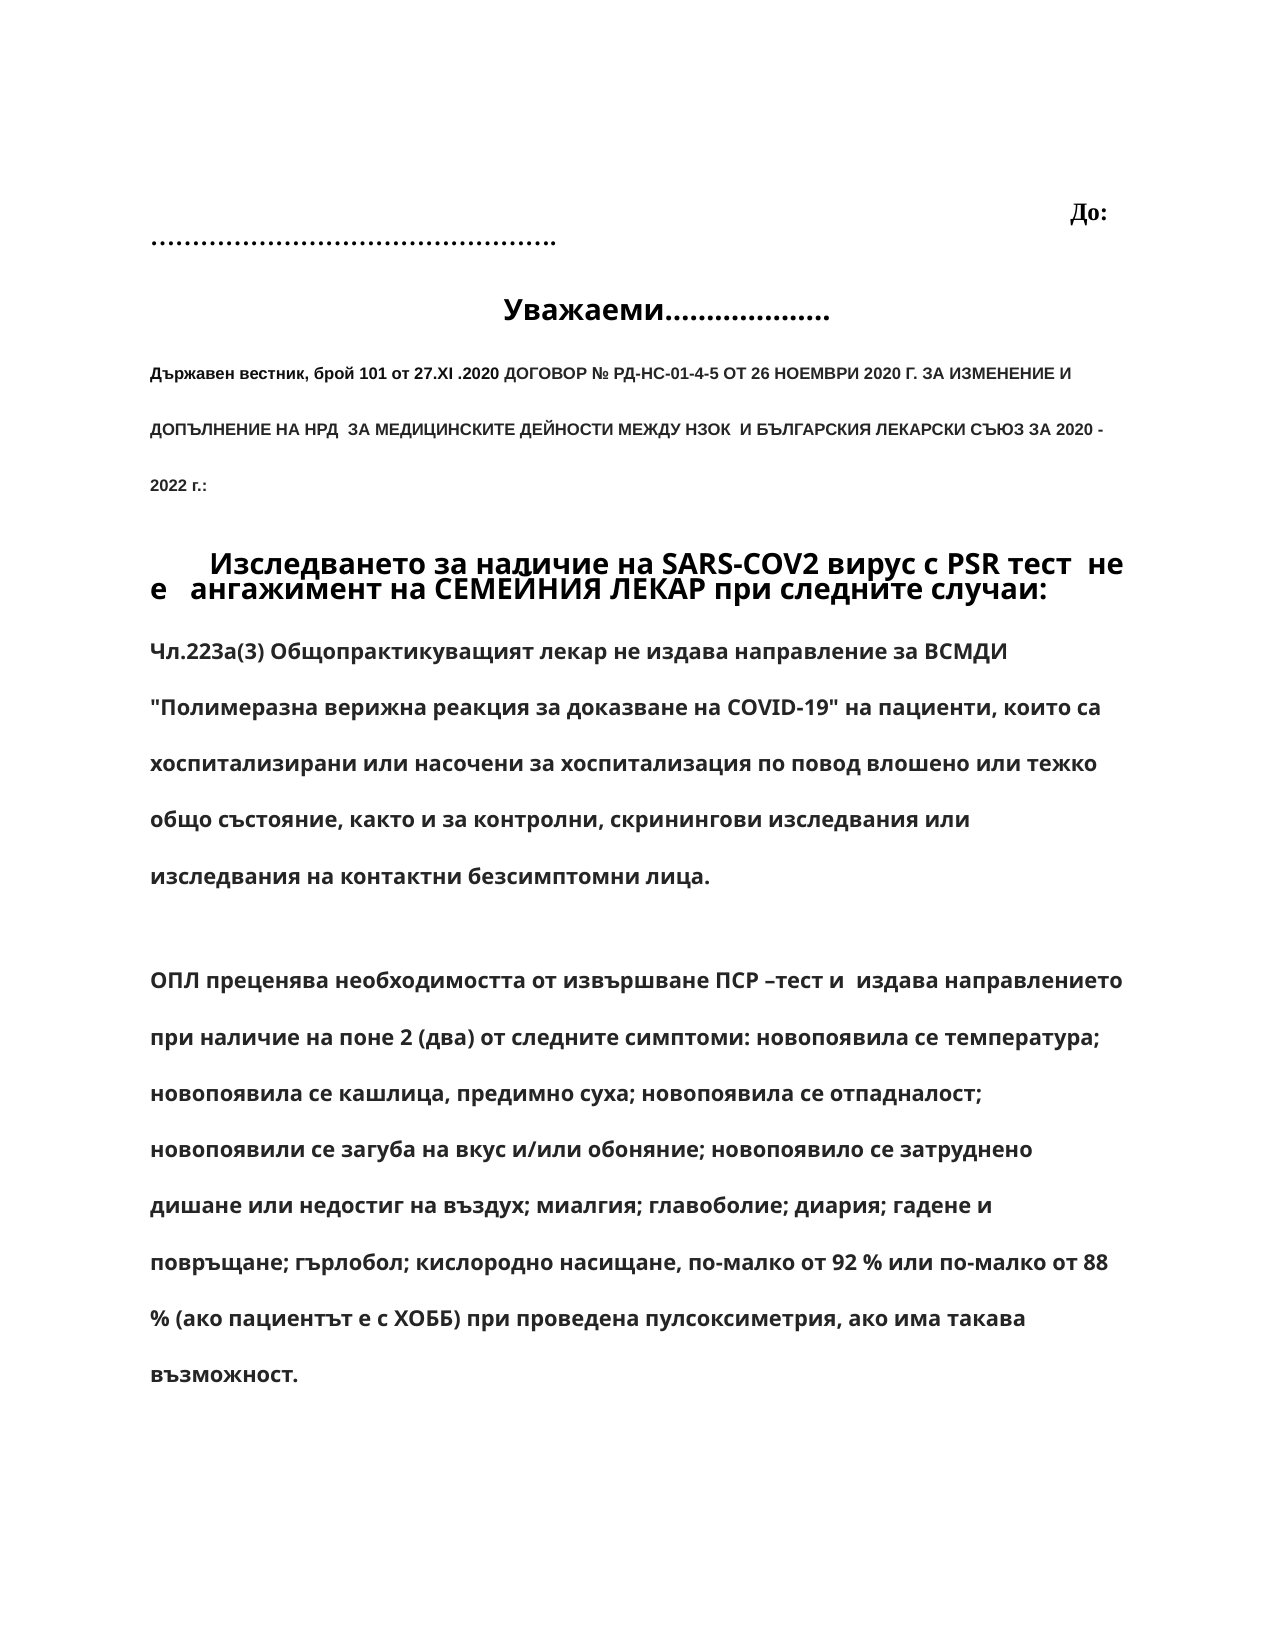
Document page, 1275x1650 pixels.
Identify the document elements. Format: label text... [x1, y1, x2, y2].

text Държавен вестник, брой 101 от 27.XI .2020 ДОГОВОР № РД-НС-01-4-5 ОТ 26 НОЕМВРИ 2020 Г. ЗА ИЗМЕНЕНИЕ И ДОПЪЛНЕНИЕ НА НРД ЗА МЕДИЦИНСКИТЕ ДЕЙНОСТИ МЕЖДУ НЗОК И БЪЛГАРСКИЯ ЛЕКАРСКИ СЪЮЗ ЗА 2020 - 2022 г.: [150, 334, 1125, 503]
text Изследването за наличие на SARS-COV2 вирус с PSR тест не е ангажимент на СЕМЕЙНИЯ ЛЕКАР при следните случаи: [150, 555, 1125, 605]
text Чл.223а(3) Общопрактикуващият лекар не издава направление за ВСМДИ "Полимеразна верижна реакция за доказване на COVID-19" на пациенти, които са хоспитализирани или насочени за хоспитализация по повод влошено или тежко общо състояние, както и за контролни, скринингови изследвания или изследвания на контактни безсимптомни лица. [711, 614, 1125, 895]
text ОПЛ преценява необходимостта от извършване ПСР –тест и издава направлението при наличие на поне 2 (два) от следните симптоми: новопоявила се температура; новопоявила се кашлица, предимно суха; новопоявила се отпадналост; новопоявили се загуба на вкус и/или обоняние; новопоявило се затруднено дишане или недостиг на въздух; миалгия; главоболие; диария; гадене и повръщане; гърлобол; кислородно насищане, по-малко от 92 % или по-малко от 88 % (ако пациентът е с ХОББ) при проведена пулсоксиметрия, ако има такава възможност. [150, 944, 1125, 1394]
text До:…………………………………………. [150, 200, 1125, 250]
text Уважаеми……………….. [150, 300, 1125, 325]
